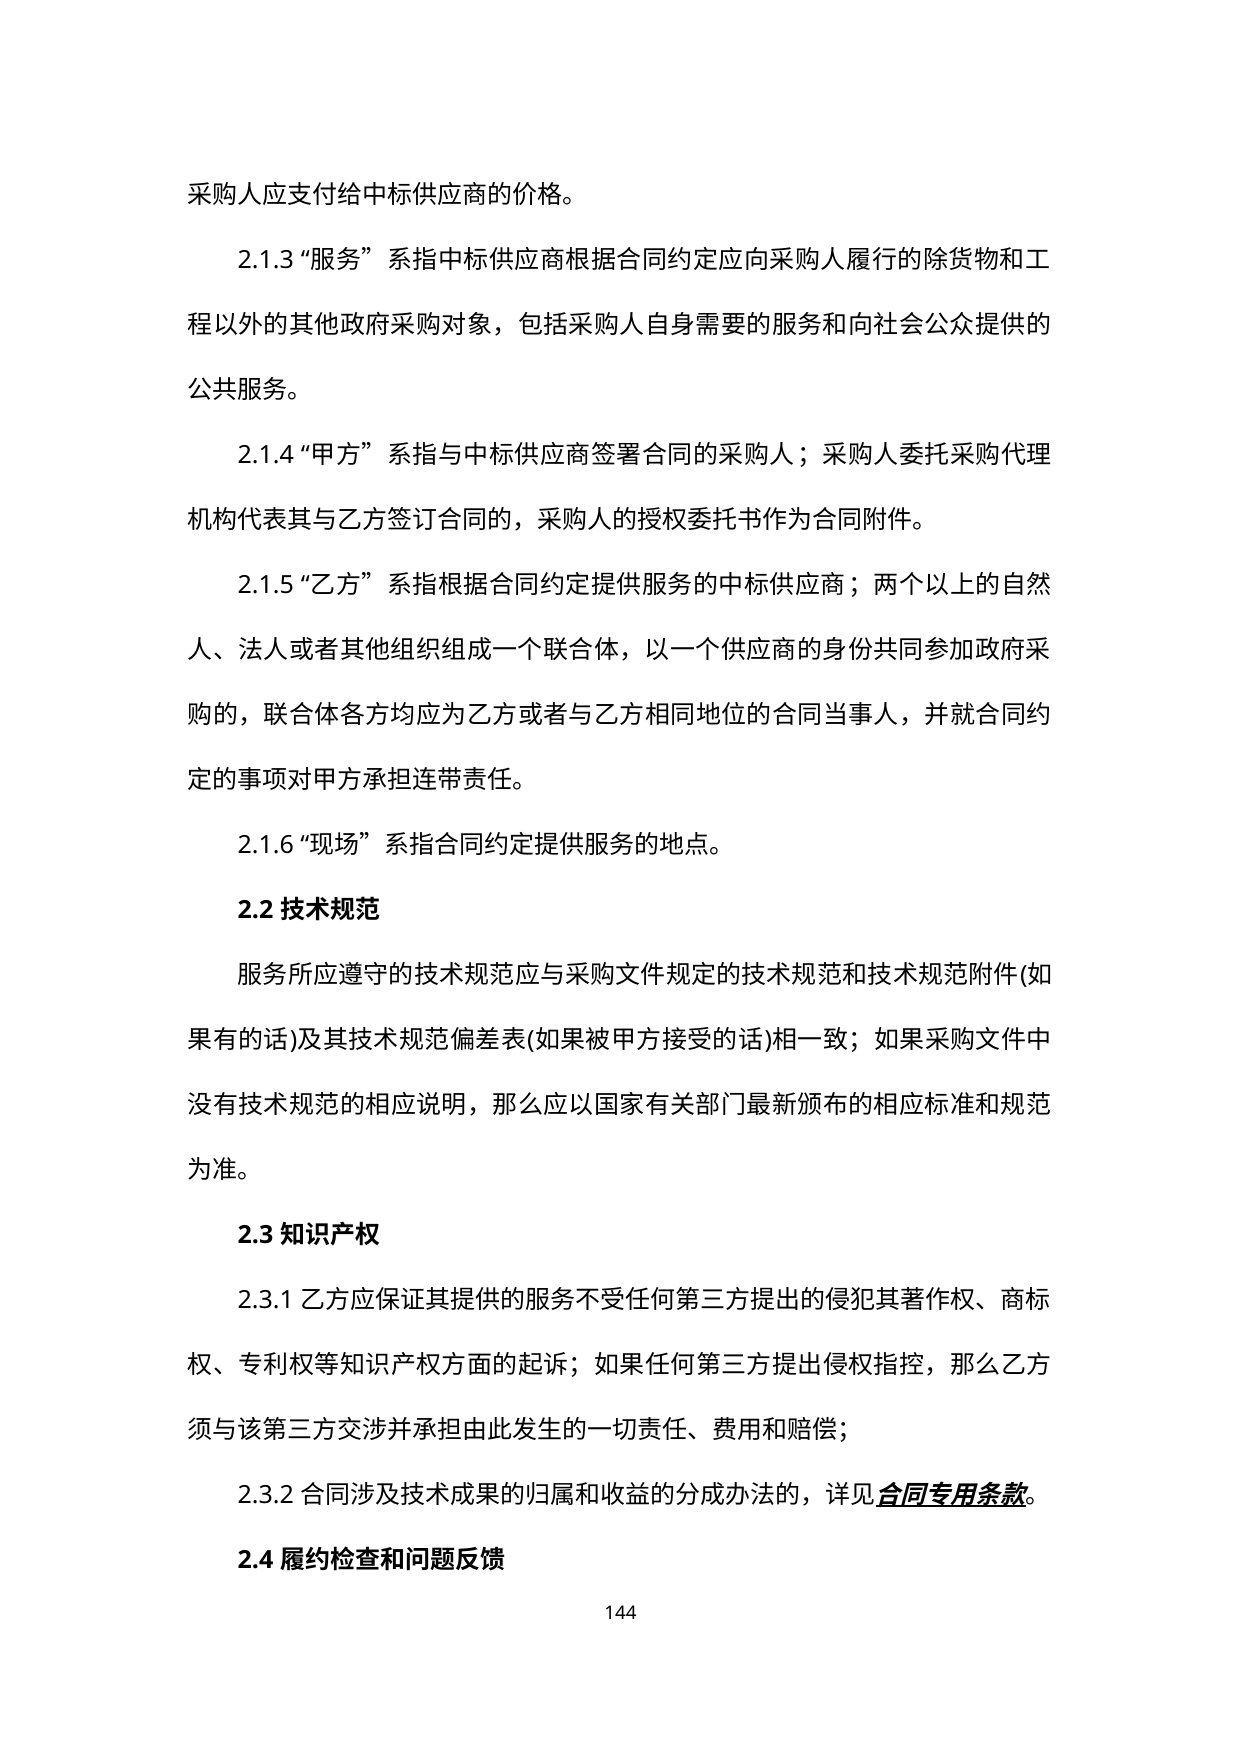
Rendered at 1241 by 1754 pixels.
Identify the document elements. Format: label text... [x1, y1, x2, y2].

text 2.4 履约检查和问题反馈 [187, 1525, 1053, 1590]
text 服务所应遵守的技术规范应与采购文件规定的技术规范和技术规范附件(如果有的话)及其技术规范偏差表(如果被甲方接受的话)相一致；如果采购文件中没有技术规范的相应说明，那么应以国家有关部门最新颁布的相应标准和规范为准。 [187, 940, 1053, 1200]
text 2.1.5 “乙方”系指根据合同约定提供服务的中标供应商；两个以上的自然人、法人或者其他组织组成一个联合体，以一个供应商的身份共同参加政府采购的，联合体各方均应为乙方或者与乙方相同地位的合同当事人，并就合同约定的事项对甲方承担连带责任。 [187, 550, 1053, 810]
text 2.1.4 “甲方”系指与中标供应商签署合同的采购人；采购人委托采购代理机构代表其与乙方签订合同的，采购人的授权委托书作为合同附件。 [187, 420, 1053, 550]
text 2.1.3 “服务”系指中标供应商根据合同约定应向采购人履行的除货物和工程以外的其他政府采购对象，包括采购人自身需要的服务和向社会公众提供的公共服务。 [187, 225, 1053, 420]
text 2.1.6 “现场”系指合同约定提供服务的地点。 [187, 810, 1053, 875]
text 2.3.2 合同涉及技术成果的归属和收益的分成办法的，详见合同专用条款。 [187, 1460, 1053, 1525]
text 2.2 技术规范 [187, 875, 1053, 940]
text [187, 160, 1053, 225]
text 2.3.1 乙方应保证其提供的服务不受任何第三方提出的侵犯其著作权、商标权、专利权等知识产权方面的起诉；如果任何第三方提出侵权指控，那么乙方须与该第三方交涉并承担由此发生的一切责任、费用和赔偿； [187, 1265, 1053, 1460]
text 2.3 知识产权 [187, 1200, 1053, 1265]
